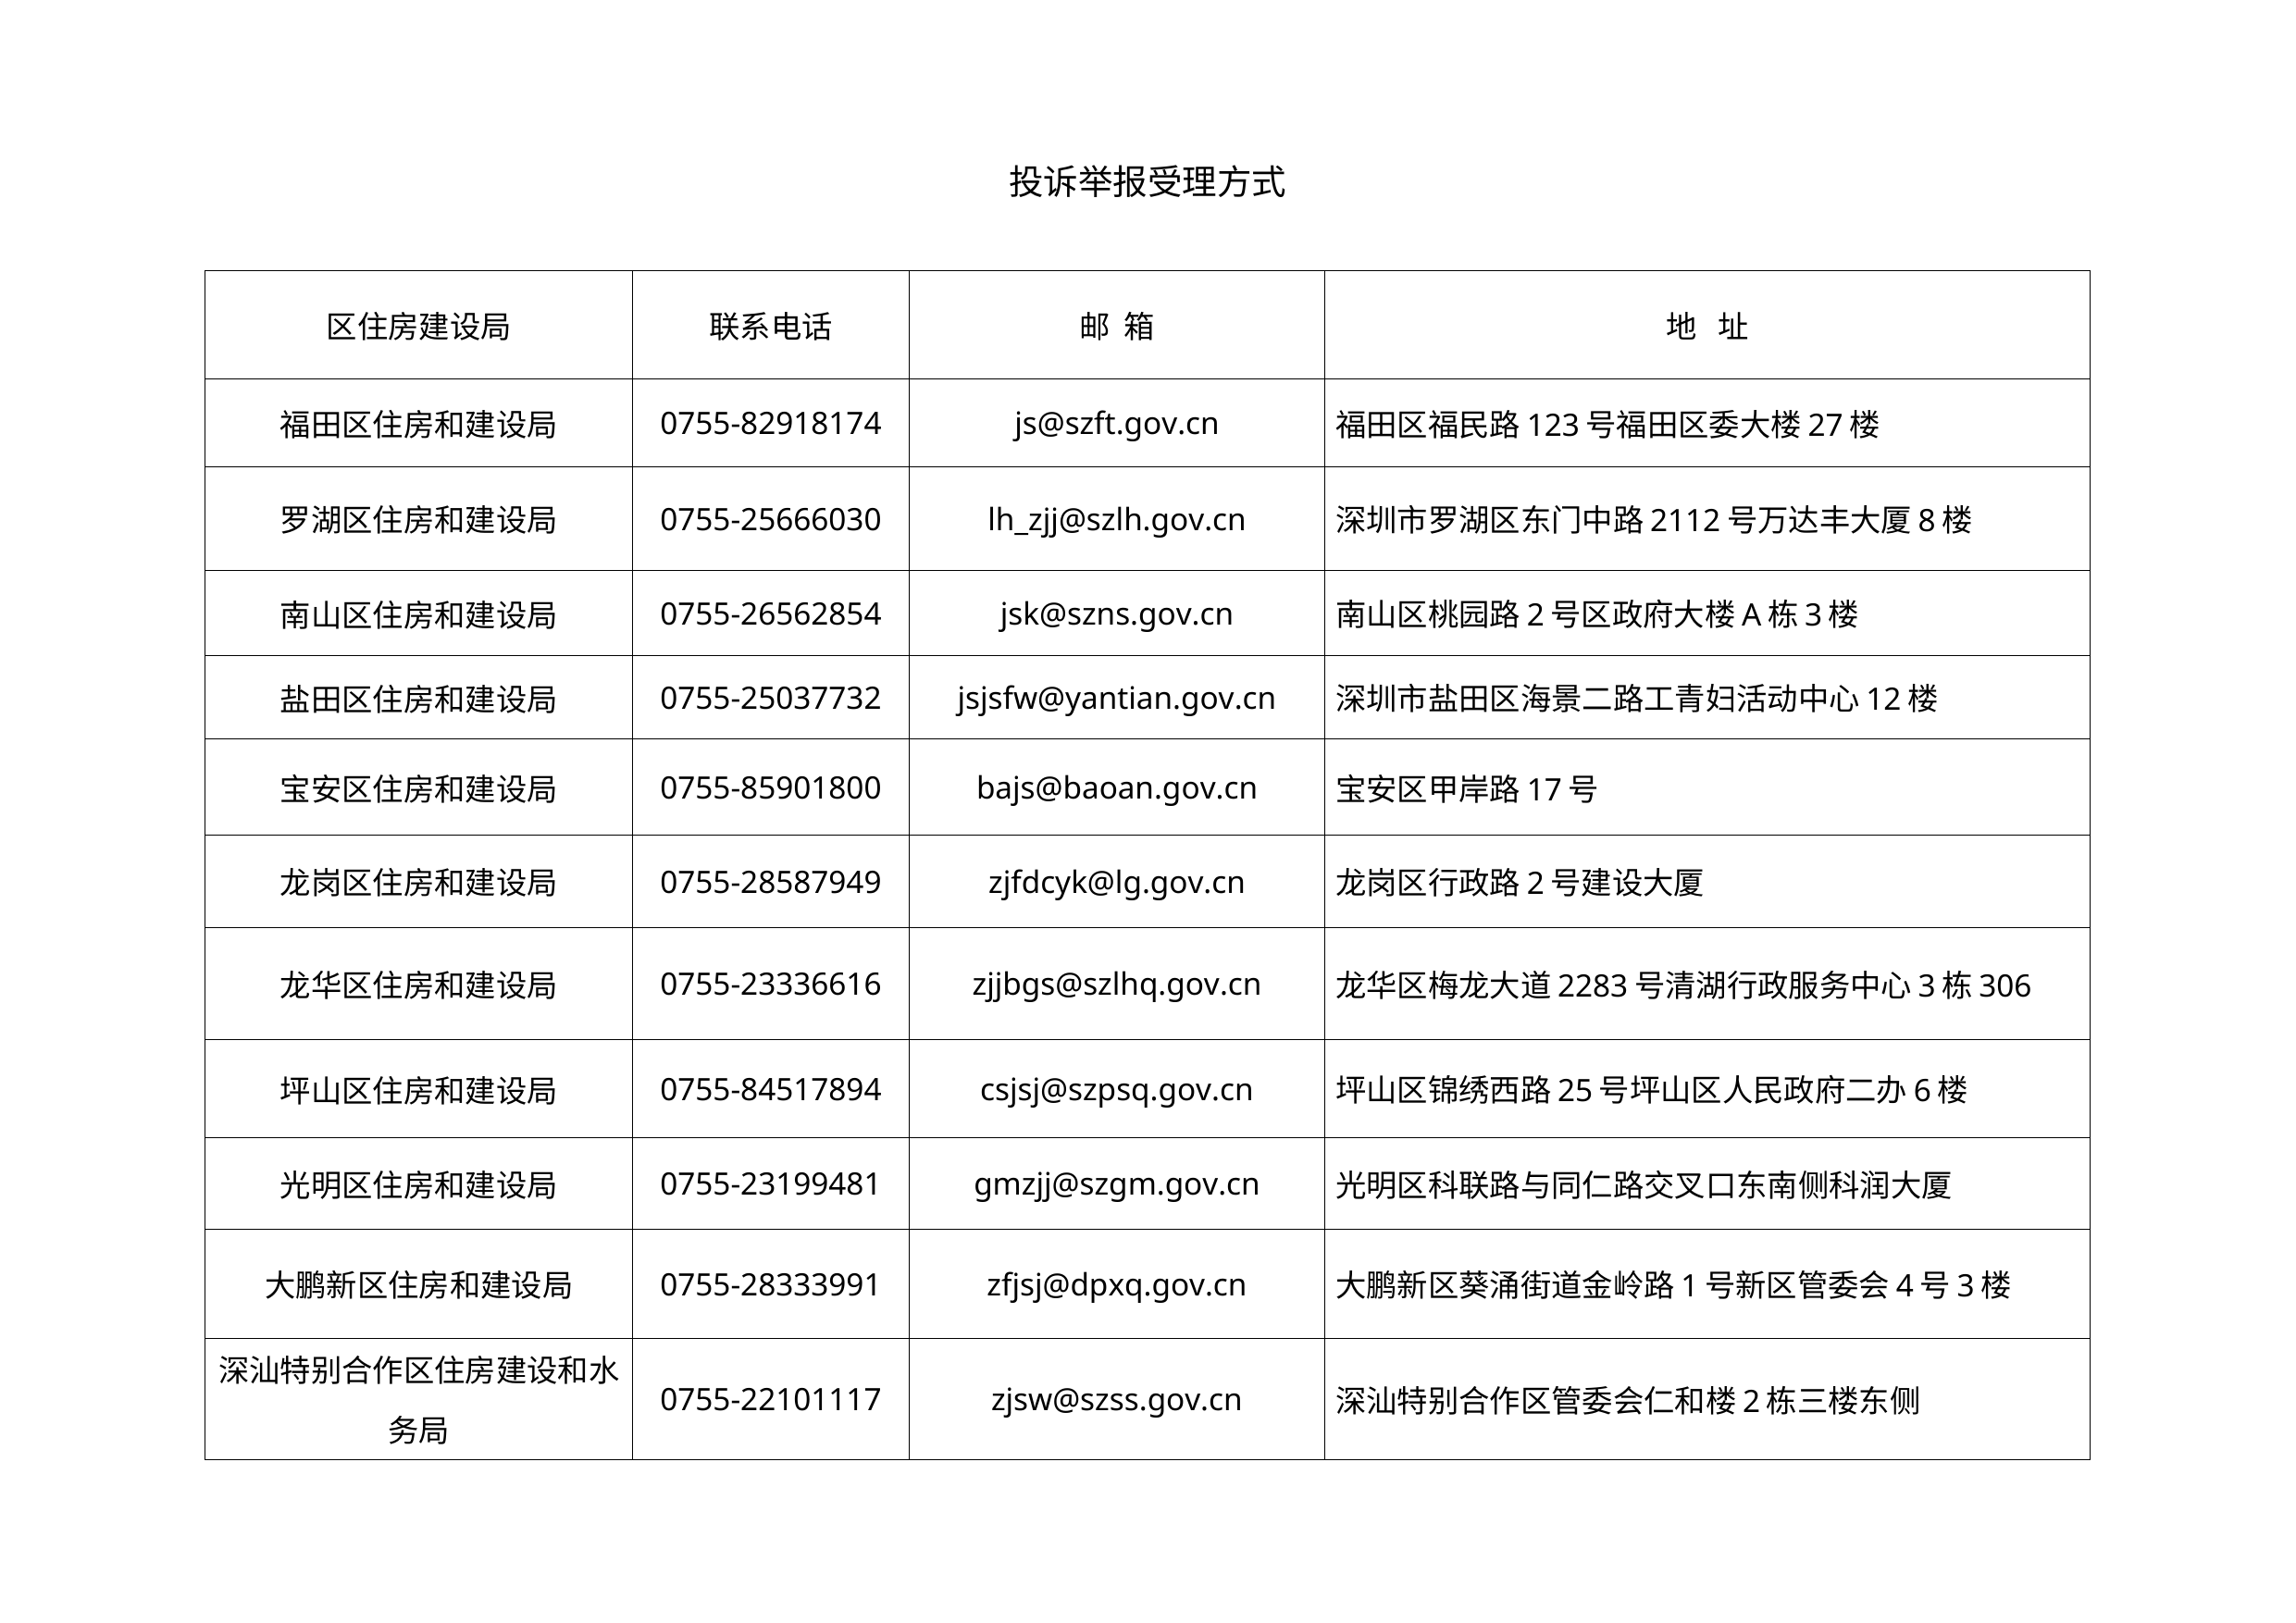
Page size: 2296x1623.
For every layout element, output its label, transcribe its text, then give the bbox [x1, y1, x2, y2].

table_cell 龙华区梅龙大道2283号清湖行政服务中心3栋306 [1325, 928, 2090, 1039]
table_cell zjjbgs@szlhq.gov.cn [910, 928, 1324, 1039]
table_cell 0755-28333991 [633, 1230, 909, 1338]
table_cell 0755-25037732 [633, 656, 909, 738]
table_cell 大鹏新区住房和建设局 [205, 1230, 632, 1338]
table_cell csjsj@szpsq.gov.cn [910, 1040, 1324, 1137]
text 投诉举报受理方式 [104, 150, 2191, 210]
table_cell jsjsfw@yantian.gov.cn [910, 656, 1324, 738]
table_cell zjsw@szss.gov.cn [910, 1339, 1324, 1459]
table_cell 0755-22101117 [633, 1339, 909, 1459]
table_cell 盐田区住房和建设局 [205, 656, 632, 738]
table_cell 0755-85901800 [633, 739, 909, 835]
table_cell 坪山区锦绣西路25号坪山区人民政府二办6楼 [1325, 1040, 2090, 1137]
table_cell bajs@baoan.gov.cn [910, 739, 1324, 835]
table_cell 0755-28587949 [633, 836, 909, 927]
table_header 邮 箱 [910, 271, 1324, 378]
table_cell 光明区住房和建设局 [205, 1138, 632, 1228]
table_cell 龙岗区行政路2号建设大厦 [1325, 836, 2090, 927]
table_cell 南山区桃园路2号区政府大楼A栋3楼 [1325, 571, 2090, 655]
table_cell 0755-23336616 [633, 928, 909, 1039]
table_cell 坪山区住房和建设局 [205, 1040, 632, 1137]
table_cell zjfdcyk@lg.gov.cn [910, 836, 1324, 927]
table_header 区住房建设局 [205, 271, 632, 378]
table_cell 深汕特别合作区管委会仁和楼2栋三楼东侧 [1325, 1339, 2090, 1459]
table_header 地 址 [1325, 271, 2090, 378]
table_cell jsk@szns.gov.cn [910, 571, 1324, 655]
table_cell js@szft.gov.cn [910, 379, 1324, 466]
table_cell 0755-26562854 [633, 571, 909, 655]
table_header 联系电话 [633, 271, 909, 378]
table_cell 宝安区住房和建设局 [205, 739, 632, 835]
table_cell 福田区住房和建设局 [205, 379, 632, 466]
table_cell zfjsj@dpxq.gov.cn [910, 1230, 1324, 1338]
table_cell 0755-23199481 [633, 1138, 909, 1228]
table_cell 龙岗区住房和建设局 [205, 836, 632, 927]
table_cell gmzjj@szgm.gov.cn [910, 1138, 1324, 1228]
table_cell 0755-84517894 [633, 1040, 909, 1137]
table_cell 深圳市盐田区海景二路工青妇活动中心12楼 [1325, 656, 2090, 738]
table_cell 0755-25666030 [633, 467, 909, 570]
table_cell 罗湖区住房和建设局 [205, 467, 632, 570]
table_cell 0755-82918174 [633, 379, 909, 466]
table_cell 深圳市罗湖区东门中路2112号万达丰大厦8楼 [1325, 467, 2090, 570]
table_cell 大鹏新区葵涌街道金岭路1号新区管委会4号3楼 [1325, 1230, 2090, 1338]
table_cell 福田区福民路123号福田区委大楼27楼 [1325, 379, 2090, 466]
table_cell 宝安区甲岸路17号 [1325, 739, 2090, 835]
table_cell 光明区科联路与同仁路交叉口东南侧科润大厦 [1325, 1138, 2090, 1228]
table_cell 龙华区住房和建设局 [205, 928, 632, 1039]
table_cell 深汕特别合作区住房建设和水务局 [205, 1339, 632, 1459]
table_cell 南山区住房和建设局 [205, 571, 632, 655]
table_cell lh_zjj@szlh.gov.cn [910, 467, 1324, 570]
